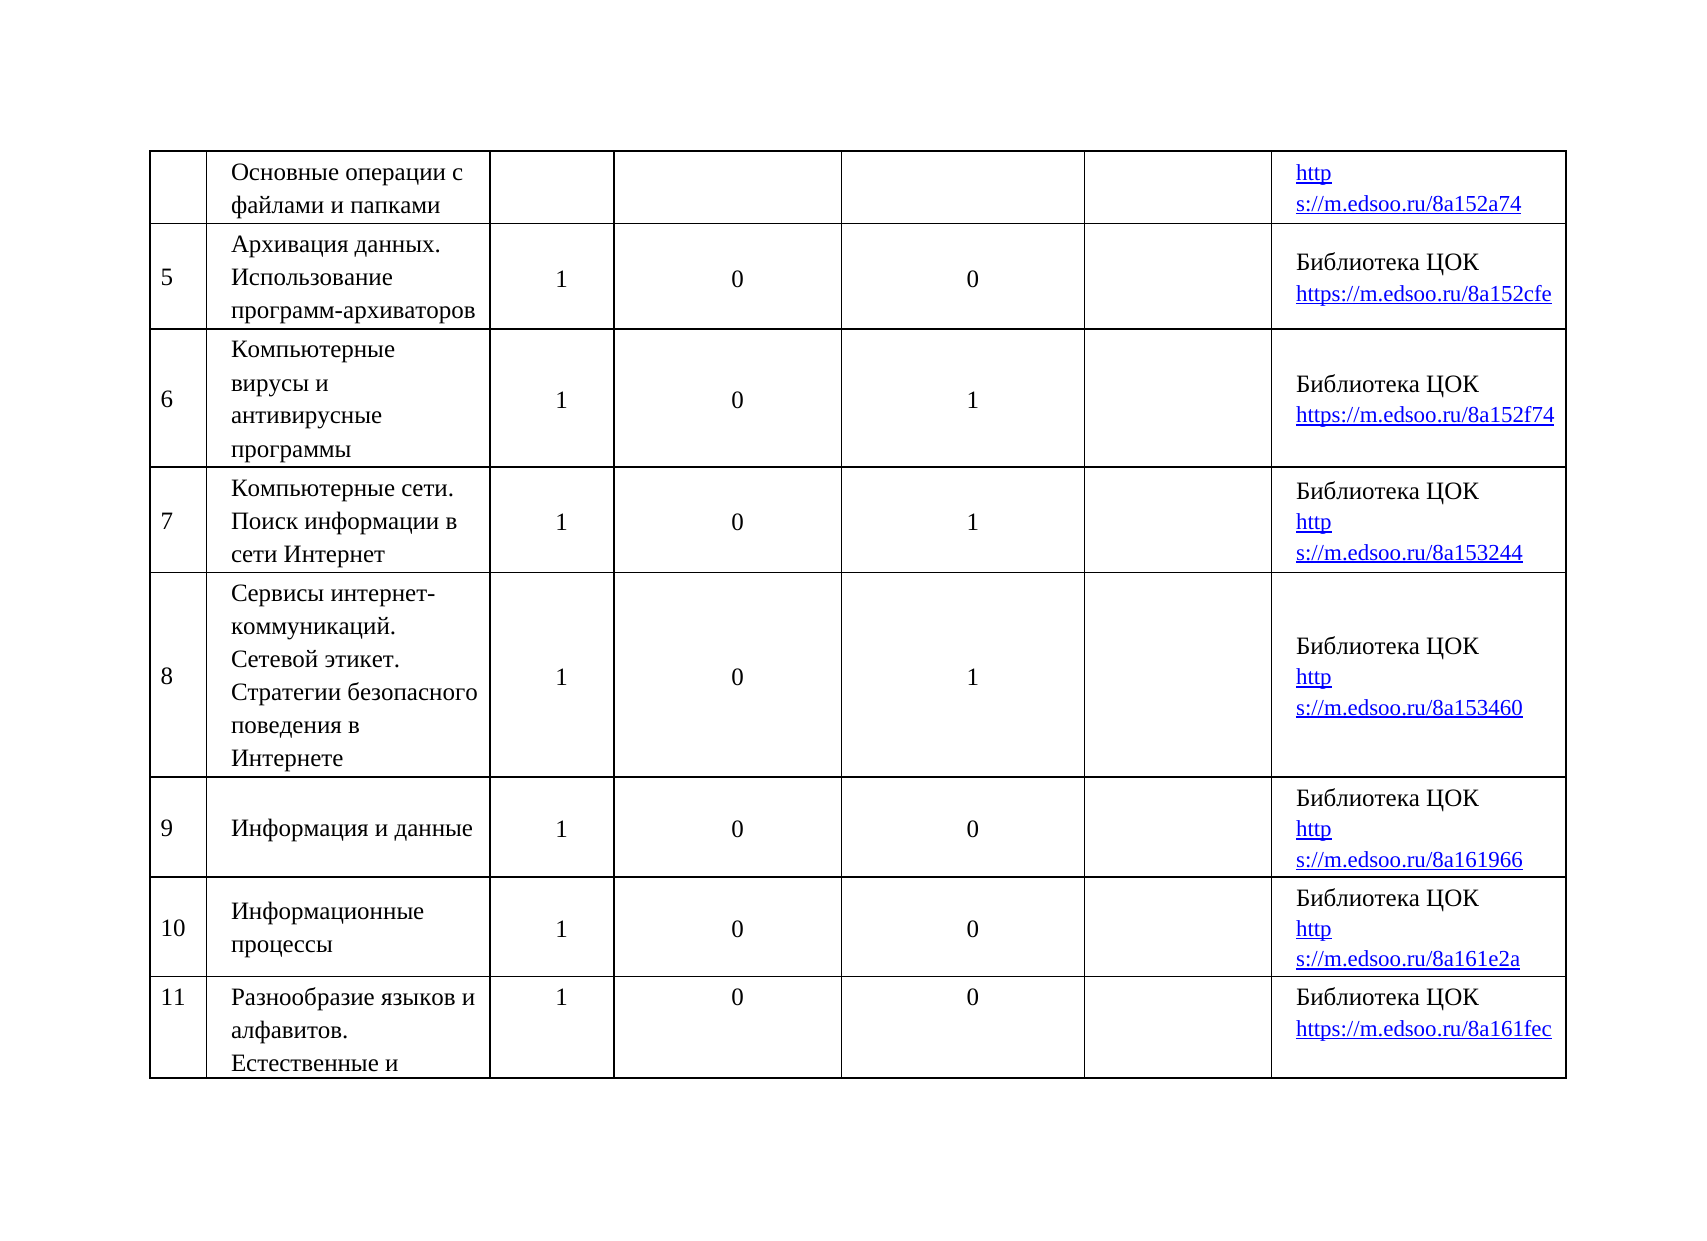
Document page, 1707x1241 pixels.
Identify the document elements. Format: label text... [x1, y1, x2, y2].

table_cell 0 [842, 778, 1084, 876]
table_cell 5 [151, 224, 206, 328]
table_cell 0 [615, 878, 841, 976]
table_cell 0 [615, 224, 841, 328]
table_cell 0 [842, 878, 1084, 976]
table_cell [1085, 152, 1271, 222]
table_cell 1 [491, 977, 613, 1077]
table_cell 0 [842, 977, 1084, 1077]
table_cell 0 [615, 330, 841, 466]
table_cell 0 [615, 977, 841, 1077]
table_cell 1 [491, 152, 613, 222]
table_cell 0 [615, 468, 841, 572]
table_cell Информационные процессы [207, 878, 489, 976]
table_cell [1085, 778, 1271, 876]
table_cell 7 [151, 468, 206, 572]
table_cell 1 [842, 468, 1084, 572]
table_cell 1 [842, 330, 1084, 466]
table_cell [1085, 468, 1271, 572]
table_cell [1085, 224, 1271, 328]
table_cell 8 [151, 573, 206, 776]
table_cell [1272, 152, 1565, 222]
table_cell 1 [491, 878, 613, 976]
table_cell 9 [151, 778, 206, 876]
table_cell Библиотека ЦОК https://m.edsoo.ru/8a161e2a [1272, 878, 1565, 976]
table_cell 10 [151, 878, 206, 976]
table_cell 11 [151, 977, 206, 1077]
table_cell 4 [151, 152, 206, 222]
table_cell 1 [491, 468, 613, 572]
table_cell [1085, 573, 1271, 776]
table_cell 0 [842, 224, 1084, 328]
table_cell Библиотека ЦОК https://m.edsoo.ru/8a161966 [1272, 778, 1565, 876]
table_cell Информация и данные [207, 778, 489, 876]
table_cell Компьютерные вирусы и антивирусные программы [207, 330, 489, 466]
table_cell 6 [151, 330, 206, 466]
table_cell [1272, 977, 1565, 1077]
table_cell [207, 977, 489, 1077]
table_cell Библиотека ЦОК https://m.edsoo.ru/8a153244 [1272, 468, 1565, 572]
table_cell Библиотека ЦОК https://m.edsoo.ru/8a152f74 [1272, 330, 1565, 466]
table_cell Библиотека ЦОК https://m.edsoo.ru/8a152cfe [1272, 224, 1565, 328]
table_cell Компьютерные сети. Поиск информации в сети Интернет [207, 468, 489, 572]
table_cell 0 [615, 152, 841, 222]
table_cell 0 [615, 573, 841, 776]
table_cell [1085, 878, 1271, 976]
table_cell 1 [491, 224, 613, 328]
table_cell Библиотека ЦОК https://m.edsoo.ru/8a153460 [1272, 573, 1565, 776]
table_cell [207, 152, 489, 222]
table_cell [1085, 330, 1271, 466]
table_cell 1 [491, 778, 613, 876]
table_cell 0 [615, 778, 841, 876]
table_cell 1 [491, 330, 613, 466]
table_cell 1 [842, 152, 1084, 222]
table_cell Архивация данных. Использование программ-архиваторов [207, 224, 489, 328]
table_cell 1 [491, 573, 613, 776]
table_cell Сервисы интернет-коммуникаций. Сетевой этикет. Стратегии безопасного поведения в Интернете [207, 573, 489, 776]
table_cell [1085, 977, 1271, 1077]
table_cell 1 [842, 573, 1084, 776]
